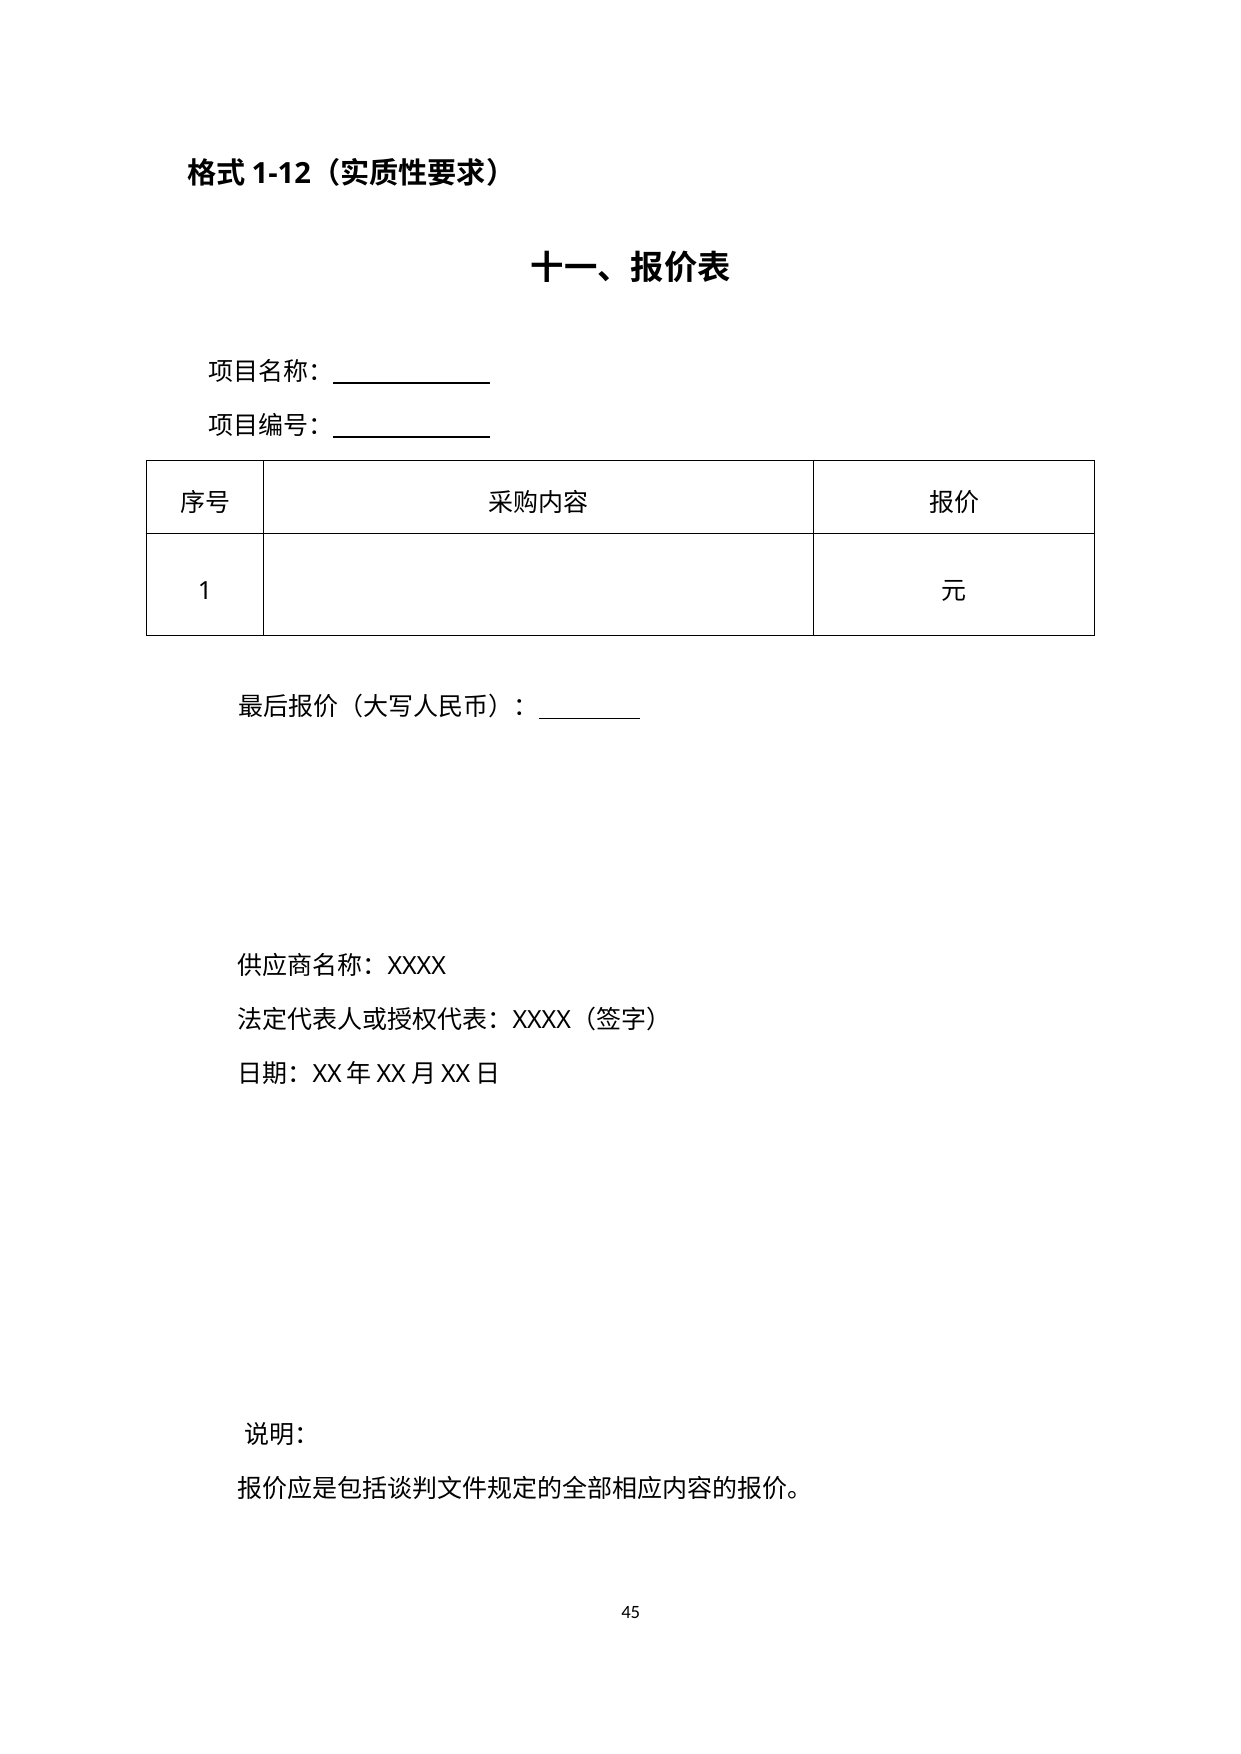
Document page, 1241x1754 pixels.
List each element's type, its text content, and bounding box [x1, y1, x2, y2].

table_cell [264, 534, 813, 634]
text 供应商名称：XXXX [187, 945, 1053, 981]
subtitle 十一、报价表 [187, 241, 1053, 289]
text 项目名称： [187, 351, 1053, 387]
table_cell 1 [147, 534, 263, 634]
table_header 采购内容 [264, 461, 813, 533]
text 法定代表人或授权代表：XXXX（签字） [187, 999, 1053, 1036]
table_cell 元 [814, 534, 1094, 634]
text 报价应是包括谈判文件规定的全部相应内容的报价。 [187, 1469, 1053, 1505]
table_header 序号 [147, 461, 263, 533]
table_header 报价 [814, 461, 1094, 533]
text 格式1-12（实质性要求） [187, 150, 1053, 192]
text 项目编号： [187, 405, 1053, 442]
text 最后报价（大写人民币）： [187, 687, 1053, 723]
text 日期：XX年XX月XX日 [187, 1054, 1053, 1090]
text 说明： [187, 1414, 1053, 1451]
